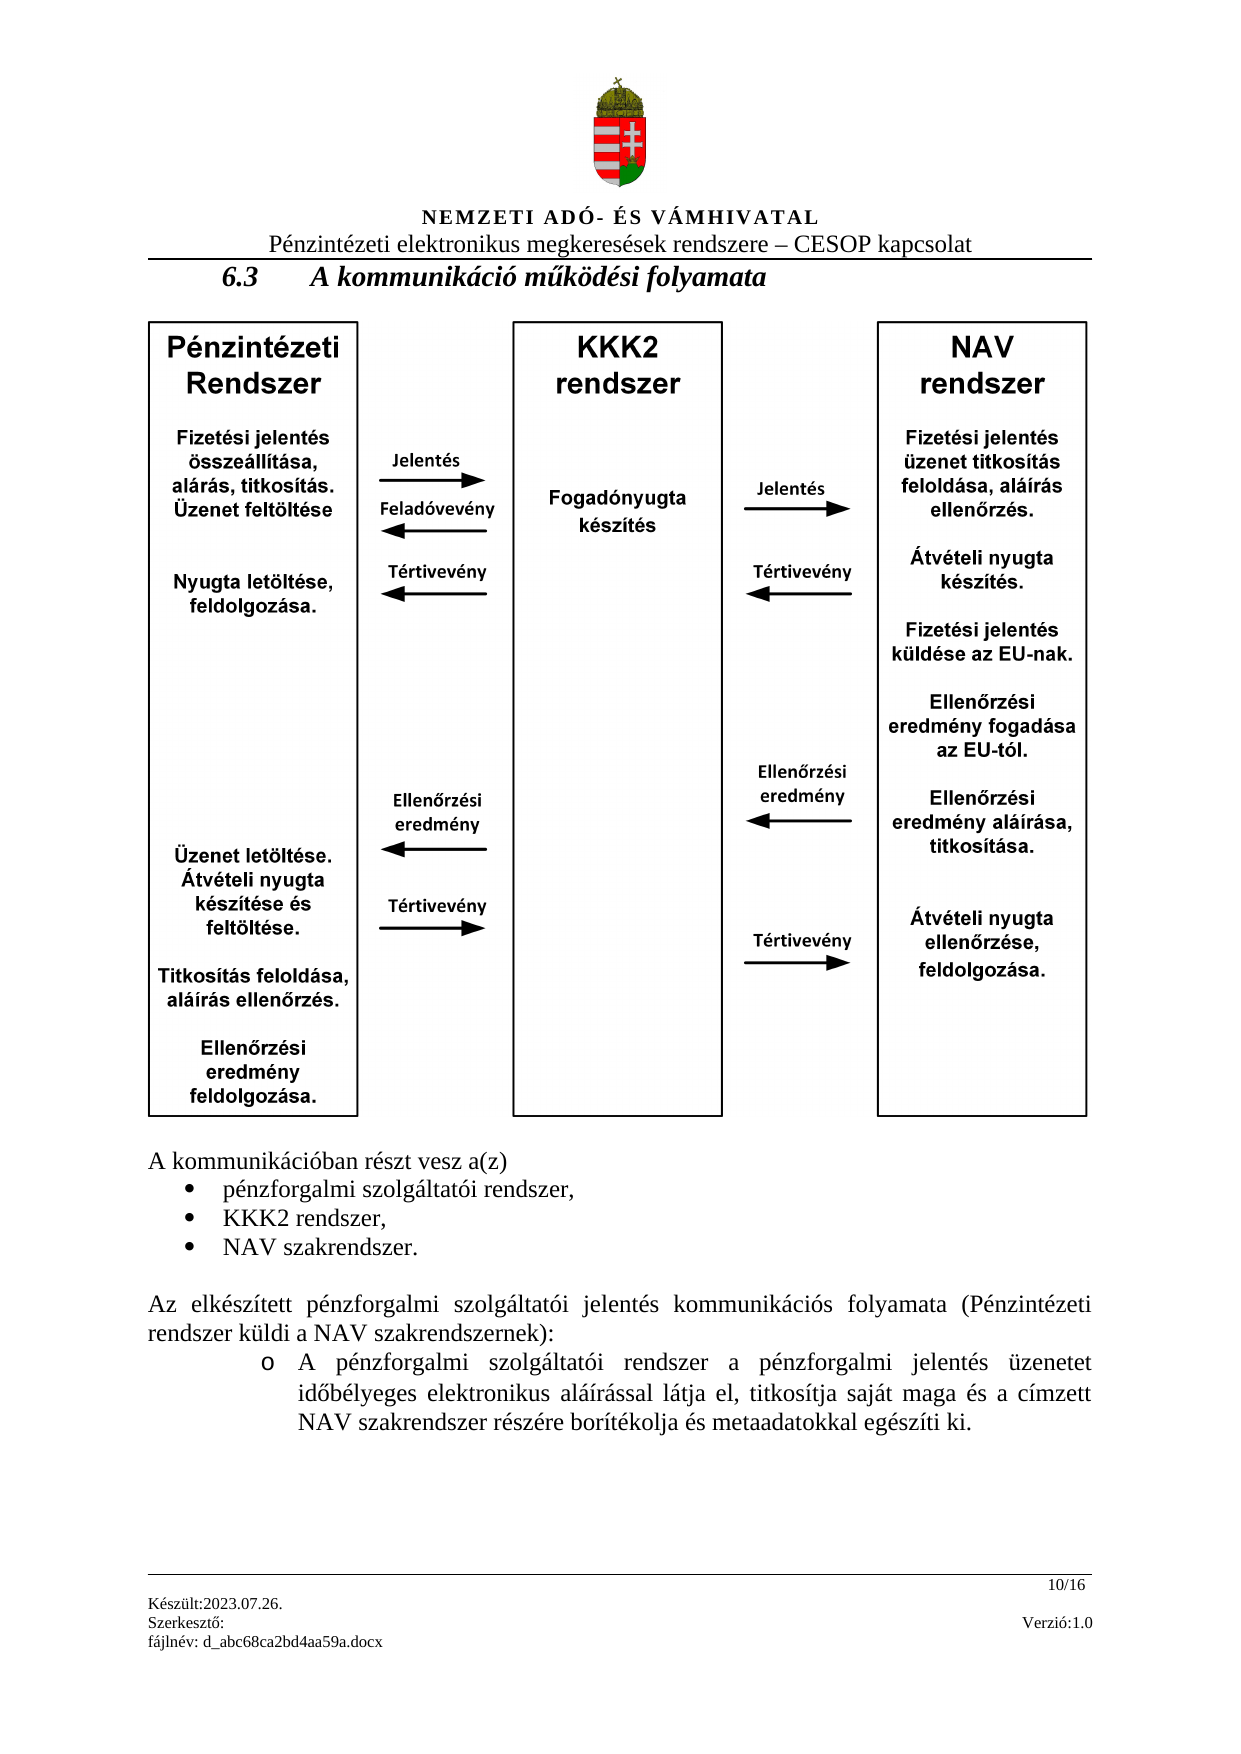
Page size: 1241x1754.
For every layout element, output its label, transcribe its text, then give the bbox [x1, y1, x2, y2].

list NAV szakrendszer. [185, 1232, 1092, 1261]
picture [573, 73, 667, 193]
list pénzforgalmi szolgáltatói rendszer, [185, 1174, 1092, 1203]
list KKK2 rendszer, [185, 1203, 1092, 1232]
list A pénzforgalmi szolgáltatói rendszer a pénzforgalmi jelentés üzenetet időbélyeges elektronikus aláírással látja el, titkosítja saját maga és a címzett NAV szakrendszer részére borítékolja és metaadatokkal egészíti ki. [260, 1347, 1092, 1435]
picture [147, 321, 1092, 1117]
text A kommunikációban részt vesz a(z) [148, 1146, 1092, 1174]
subtitle A kommunikáció működési folyamata [222, 260, 1092, 293]
text Az elkészített pénzforgalmi szolgáltatói jelentés kommunikációs folyamata (Pénzintézeti rendszer küldi a NAV szakrendszernek): [148, 1289, 1092, 1347]
